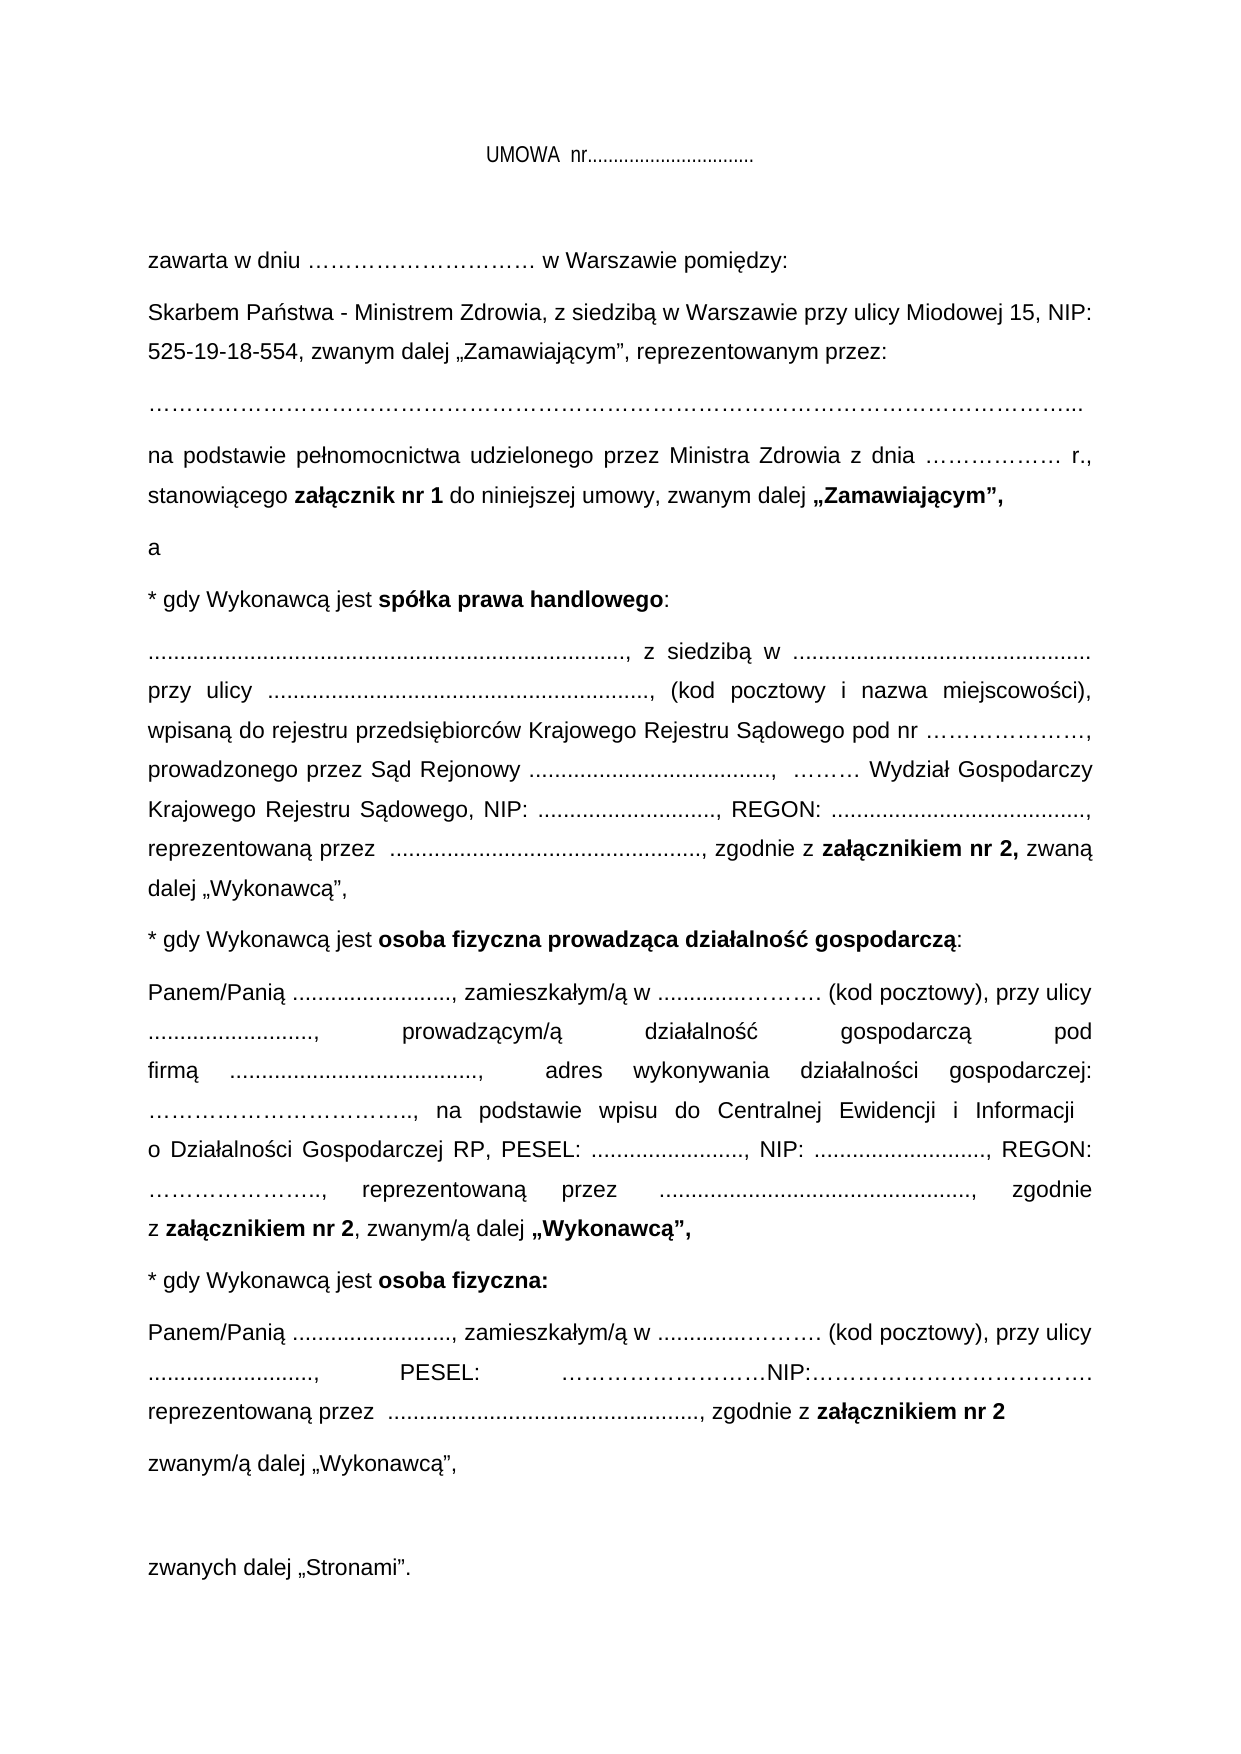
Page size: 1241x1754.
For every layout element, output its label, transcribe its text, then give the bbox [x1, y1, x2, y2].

text * gdy Wykonawcą jest osoba fizyczna: [148, 1267, 1093, 1294]
text * gdy Wykonawcą jest spółka prawa handlowego: [148, 586, 1093, 612]
text Panem/Panią ........................., zamieszkałym/ą w ..............………. (kod pocztowy), przy ulicy .........................., prowadzącym/ą działalność gospodarczą pod firmą ......................................., adres wykonywania działalności gospodarczej: …………………………….., na podstawie wpisu do Centralnej Ewidencji i Informacji o Działalności Gospodarczej RP, PESEL: ........................, NIP: ..........................., REGON: ………………….., reprezentowaną przez ................................................., zgodnie z załącznikiem nr 2, zwanym/ą dalej „Wykonawcą”, [148, 978, 1093, 1242]
text …………………………………………………………………………………………………………... [148, 390, 1093, 417]
text * gdy Wykonawcą jest osoba fizyczna prowadząca działalność gospodarczą: [148, 926, 1093, 953]
text zwanym/ą dalej „Wykonawcą”, [148, 1450, 1093, 1477]
text UMOWA nr................................ [148, 141, 1093, 168]
text zwanych dalej „Stronami”. [148, 1554, 1093, 1581]
text ..........................................................................., z siedzibą w ............................................... przy ulicy ............................................................, (kod pocztowy i nazwa miejscowości), wpisaną do rejestru przedsiębiorców Krajowego Rejestru Sądowego pod nr …………………, prowadzonego przez Sąd Rejonowy ......................................, ……… Wydział Gospodarczy Krajowego Rejestru Sądowego, NIP: ............................, REGON: ........................................, reprezentowaną przez ................................................., zgodnie z załącznikiem nr 2, zwaną dalej „Wykonawcą”, [148, 638, 1093, 901]
text zawarta w dniu ………………………… w Warszawie pomiędzy: [148, 247, 1093, 273]
text Skarbem Państwa - Ministrem Zdrowia, z siedzibą w Warszawie przy ulicy Miodowej 15, NIP: 525-19-18-554, zwanym dalej „Zamawiającym”, reprezentowanym przez: [148, 299, 1093, 364]
text Panem/Panią ........................., zamieszkałym/ą w ..............………. (kod pocztowy), przy ulicy .........................., PESEL: ………………………NIP:………………………………. reprezentowaną przez ................................................., zgodnie z załącznikiem nr 2 [148, 1319, 1093, 1424]
text na podstawie pełnomocnictwa udzielonego przez Ministra Zdrowia z dnia ……………… r., stanowiącego załącznik nr 1 do niniejszej umowy, zwanym dalej „Zamawiającym”, [148, 442, 1093, 508]
text a [148, 534, 1093, 560]
